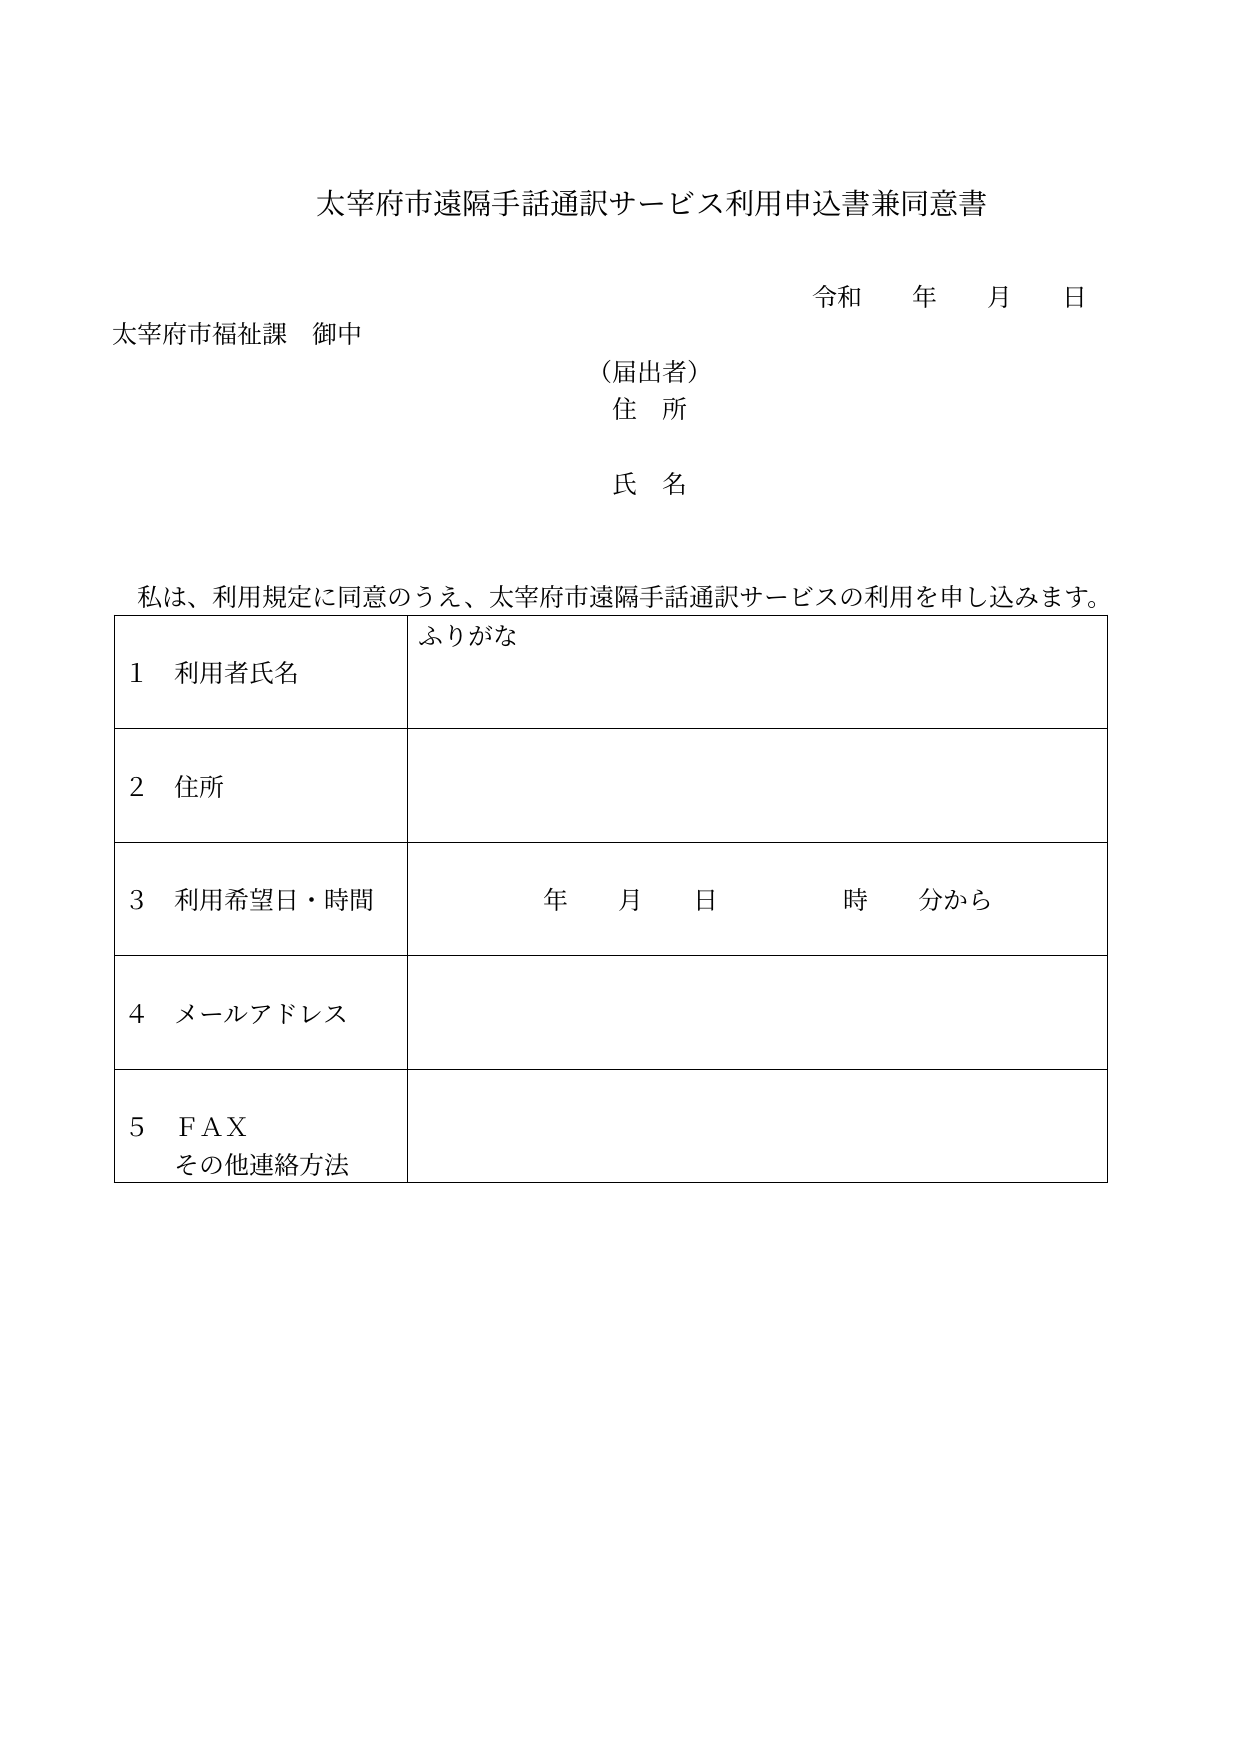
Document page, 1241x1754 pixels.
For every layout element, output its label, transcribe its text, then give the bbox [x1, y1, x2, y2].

table_cell 年 月 日 時 分から [408, 843, 1107, 955]
table_cell ２ 住所 [115, 729, 407, 842]
text 令和 年 月 日 [112, 277, 1128, 314]
text 太宰府市福祉課 御中 [112, 314, 1128, 352]
text 私は、利用規定に同意のうえ、太宰府市遠隔手話通訳サービスの利用を申し込みます。 [112, 577, 1128, 614]
text 氏 名 [112, 464, 1128, 502]
table_header ふりがな [408, 616, 1107, 728]
text （届出者） [112, 352, 1128, 389]
table_cell [408, 1070, 1107, 1182]
table_cell [408, 729, 1107, 842]
table_cell [408, 956, 1107, 1069]
table_header １ 利用者氏名 [115, 616, 407, 728]
table_cell ３ 利用希望日・時間 [115, 843, 407, 955]
text 太宰府市遠隔手話通訳サービス利用申込書兼同意書 [112, 164, 1128, 239]
table_cell ５ ＦＡＸ その他連絡方法 [115, 1070, 407, 1182]
text 住 所 [112, 389, 1128, 427]
table_cell ４ メールアドレス [115, 956, 407, 1069]
